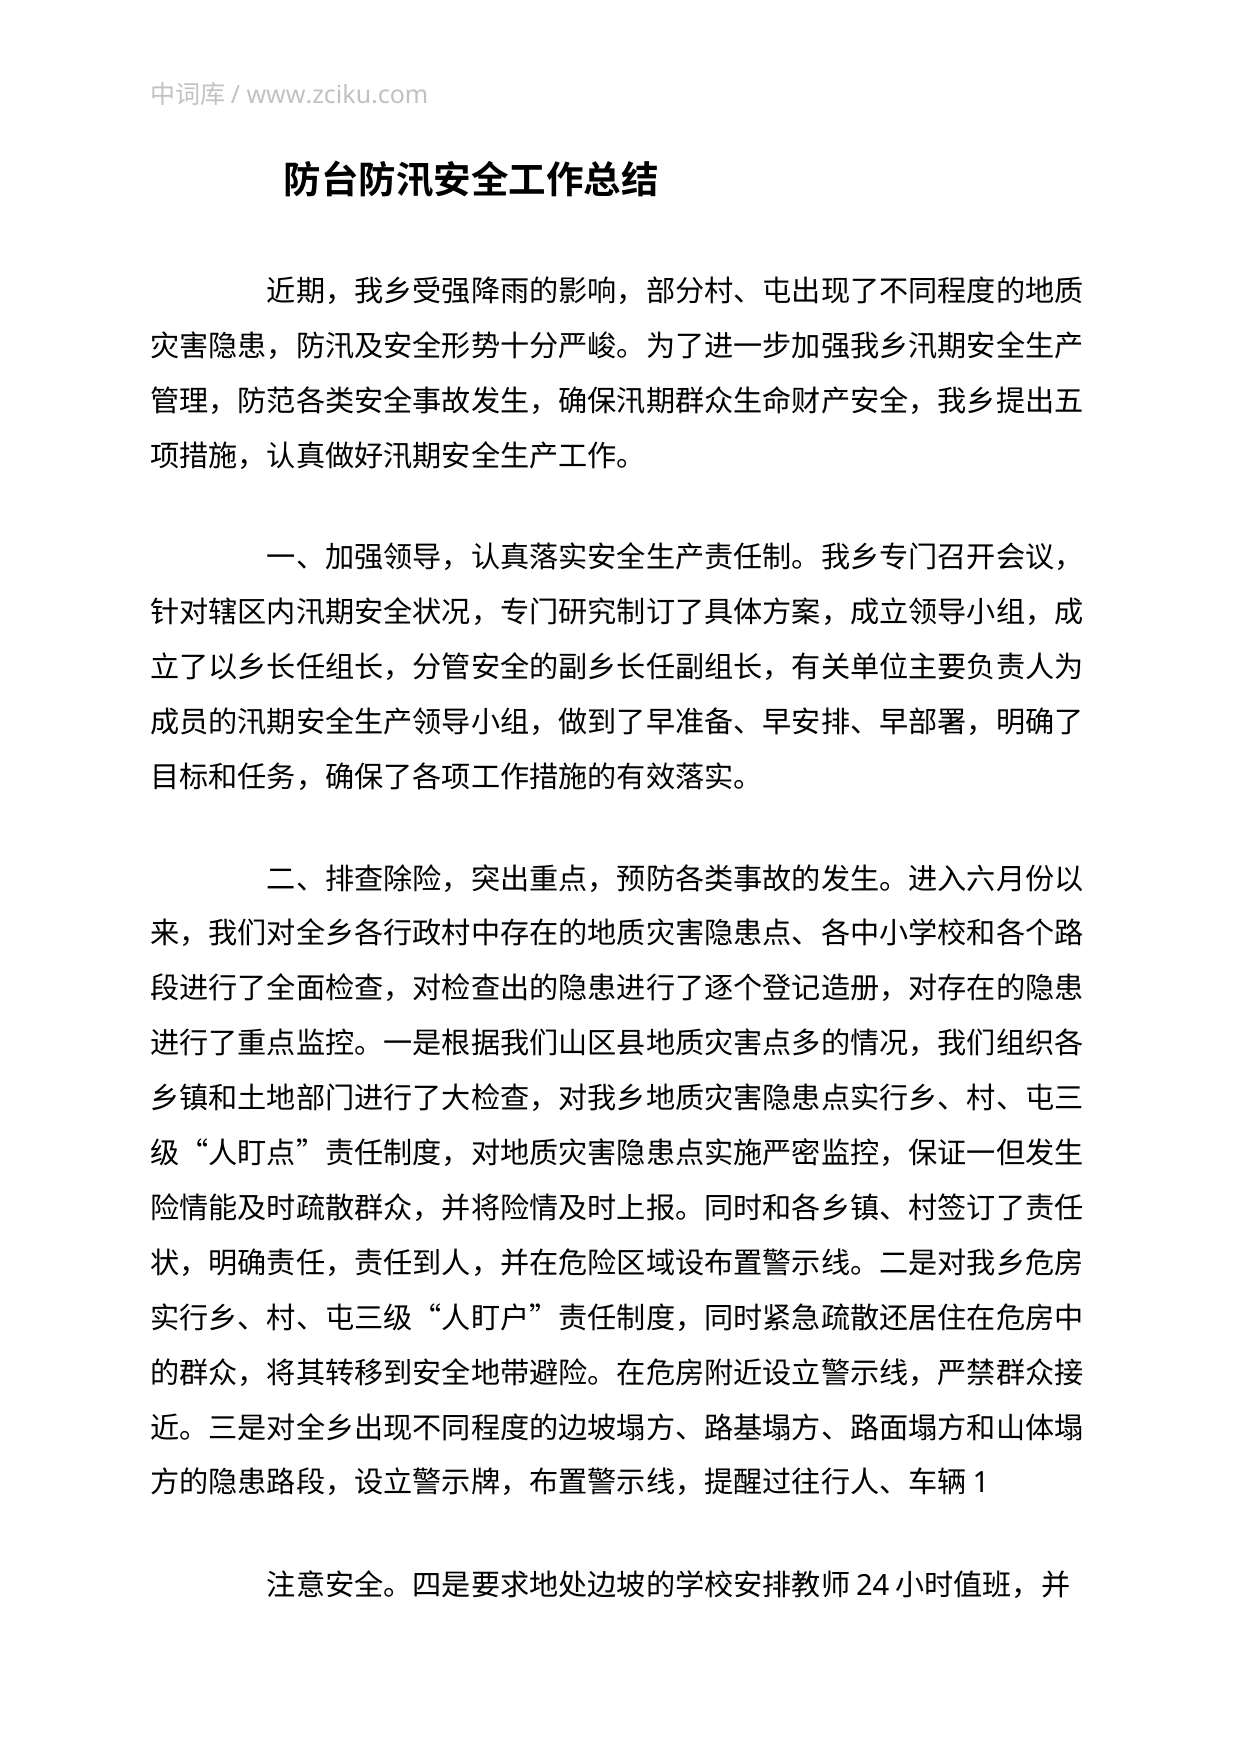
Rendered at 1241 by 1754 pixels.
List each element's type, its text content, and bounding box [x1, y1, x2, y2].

text 近期，我乡受强降雨的影响，部分村、屯出现了不同程度的地质灾害隐患，防汛及安全形势十分严峻。为了进一步加强我乡汛期安全生产管理，防范各类安全事故发生，确保汛期群众生命财产安全，我乡提出五项措施，认真做好汛期安全生产工作。 [150, 267, 1090, 474]
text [150, 1561, 1090, 1603]
text 二、排查除险，突出重点，预防各类事故的发生。进入六月份以来，我们对全乡各行政村中存在的地质灾害隐患点、各中小学校和各个路段进行了全面检查，对检查出的隐患进行了逐个登记造册，对存在的隐患进行了重点监控。一是根据我们山区县地质灾害点多的情况，我们组织各乡镇和土地部门进行了大检查，对我乡地质灾害隐患点实行乡、村、屯三级“人盯点”责任制度，对地质灾害隐患点实施严密监控，保证一但发生险情能及时疏散群众，并将险情及时上报。同时和各乡镇、村签订了责任状，明确责任，责任到人，并在危险区域设布置警示线。二是对我乡危房实行乡、村、屯三级“人盯户”责任制度，同时紧急疏散还居住在危房中的群众，将其转移到安全地带避险。在危房附近设立警示线，严禁群众接近。三是对全乡出现不同程度的边坡塌方、路基塌方、路面塌方和山体塌方的隐患路段，设立警示牌，布置警示线，提醒过往行人、车辆1 [150, 855, 1090, 1501]
text 防台防汛安全工作总结 [150, 150, 1090, 204]
text 一、加强领导，认真落实安全生产责任制。我乡专门召开会议，针对辖区内汛期安全状况，专门研究制订了具体方案，成立领导小组，成立了以乡长任组长，分管安全的副乡长任副组长，有关单位主要负责人为成员的汛期安全生产领导小组，做到了早准备、早安排、早部署，明确了目标和任务，确保了各项工作措施的有效落实。 [150, 534, 1090, 796]
